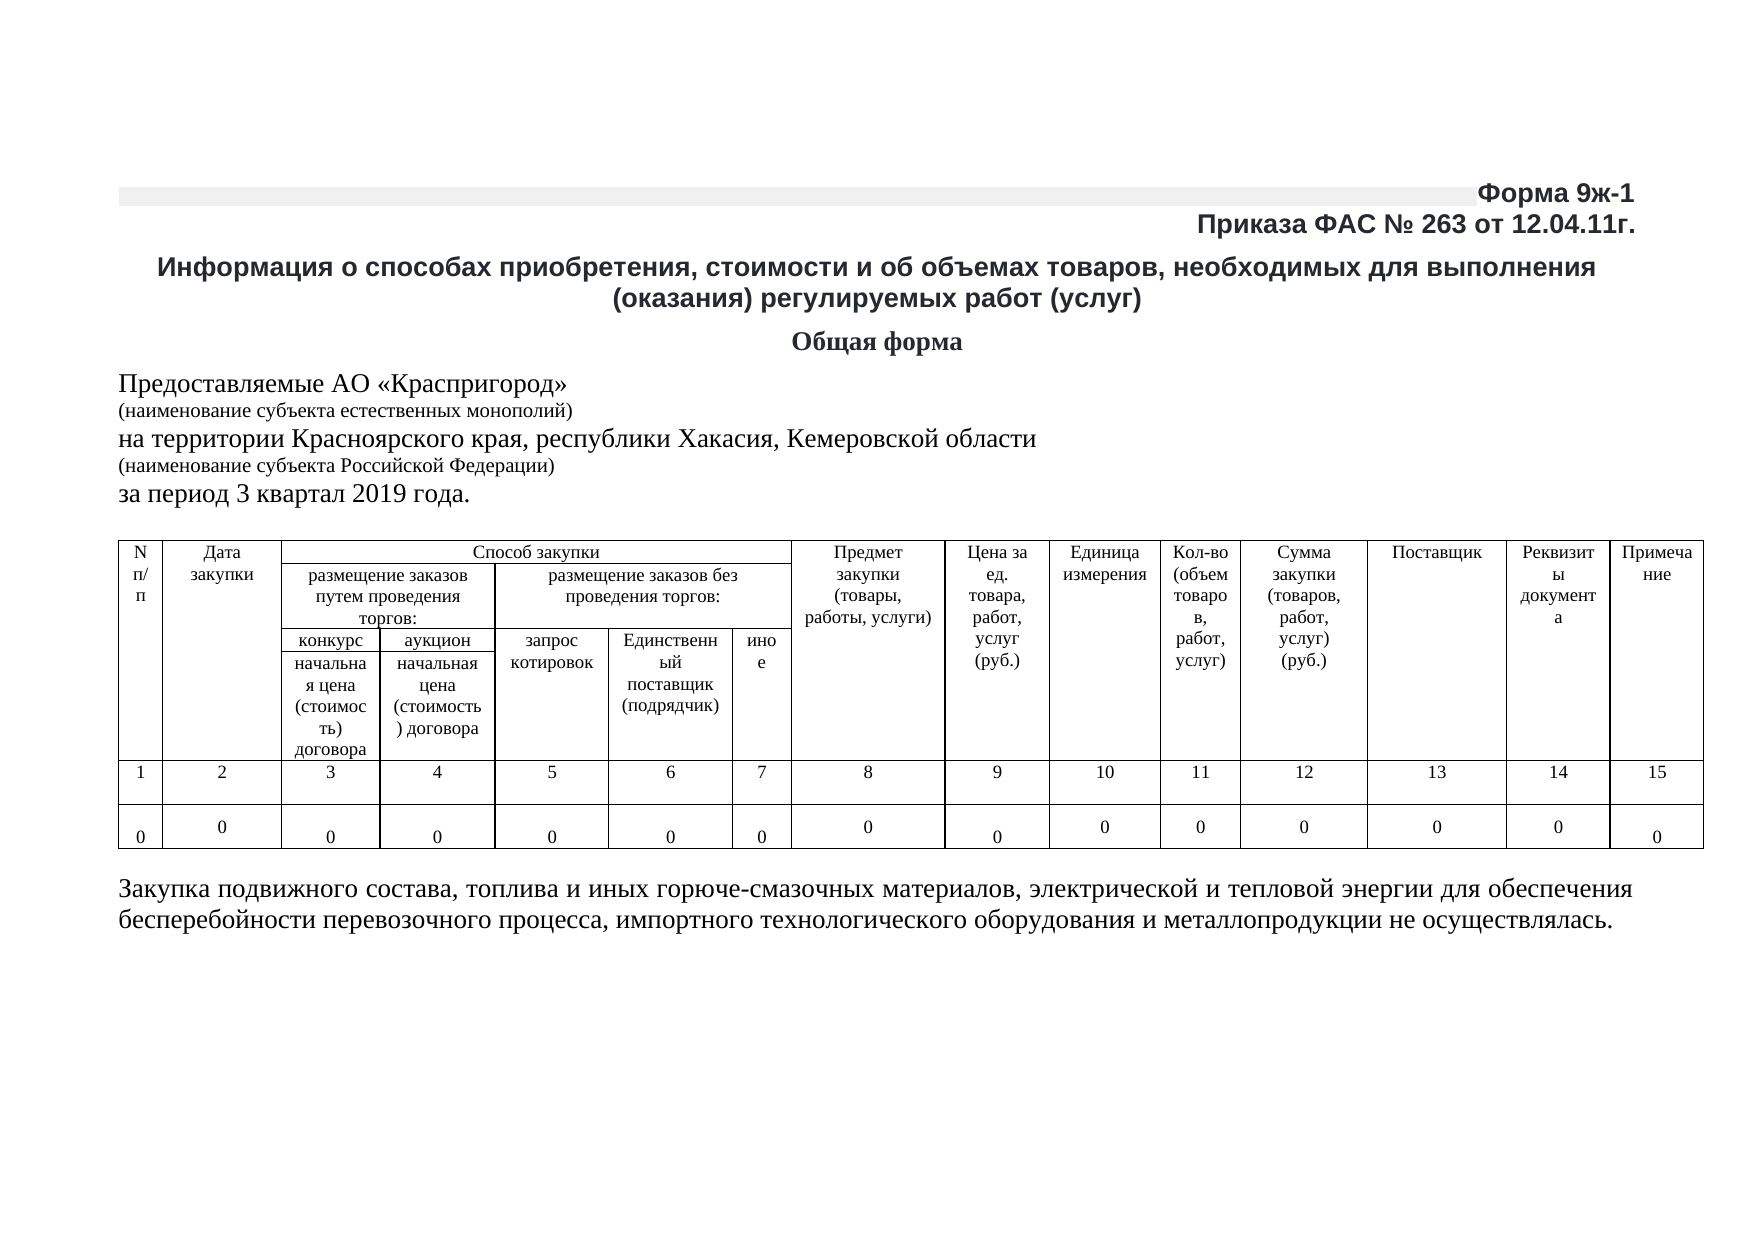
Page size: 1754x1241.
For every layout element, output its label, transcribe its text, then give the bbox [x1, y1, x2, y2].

table_header Предмет закупки (товары, работы, услуги) [792, 541, 944, 760]
table_cell 7 [733, 761, 791, 804]
table_header Единица измерения [1050, 541, 1160, 760]
table_cell 4 [381, 761, 494, 804]
table_cell конкурс [282, 629, 379, 651]
text Общая форма [118, 325, 1636, 356]
table_cell 0 [496, 805, 608, 848]
table_cell 14 [1507, 761, 1609, 804]
table_cell 0 [1507, 805, 1609, 848]
table_cell 10 [1050, 761, 1160, 804]
text на территории Красноярского края, республики Хакасия, Кемеровской области [118, 422, 1636, 453]
text Приказа ФАС № 263 от 12.04.11г. [118, 208, 1636, 240]
table_cell 0 [119, 805, 162, 848]
table_cell 0 [792, 805, 944, 848]
table_cell 0 [1241, 805, 1367, 848]
table_header Реквизиты документа [1507, 541, 1609, 760]
table_header Способ закупки [282, 541, 791, 562]
table_cell иное [733, 629, 791, 760]
table_header Дата закупки [163, 541, 281, 760]
table_cell 0 [946, 805, 1049, 848]
table_cell 0 [1368, 805, 1506, 848]
table_cell 3 [282, 761, 379, 804]
table_cell 0 [609, 805, 732, 848]
table_cell 5 [496, 761, 608, 804]
table_cell 0 [1611, 805, 1703, 848]
table_cell 0 [282, 805, 379, 848]
table_cell аукцион [381, 629, 494, 651]
table_cell 6 [609, 761, 732, 804]
table_header Сумма закупки (товаров, работ, услуг) (руб.) [1241, 541, 1367, 760]
table_cell 8 [792, 761, 944, 804]
table_cell 12 [1241, 761, 1367, 804]
table_cell 0 [381, 805, 494, 848]
text Закупка подвижного состава, топлива и иных горюче-смазочных материалов, электрической и тепловой энергии для обеспечения бесперебойности перевозочного процесса, импортного технологического оборудования и металлопродукции не осуществлялась. [118, 872, 1636, 934]
table_cell 15 [1611, 761, 1703, 804]
table_cell 9 [946, 761, 1049, 804]
table_cell начальная цена (стоимость) договора [381, 652, 494, 760]
table_cell запрос котировок [496, 629, 608, 760]
table_cell 13 [1368, 761, 1506, 804]
table_cell 2 [163, 761, 281, 804]
table_cell начальная цена (стоимость) договора [282, 652, 379, 760]
table_cell размещение заказов без проведения торгов: [496, 564, 791, 628]
table_header Поставщик [1368, 541, 1506, 760]
table_cell Единственный поставщик (подрядчик) [609, 629, 732, 760]
text Предоставляемые АО «Краспригород» [118, 367, 1636, 398]
text (наименование субъекта Российской Федерации) [118, 453, 1636, 477]
table_cell 11 [1161, 761, 1240, 804]
table_header N п/п [119, 541, 162, 760]
table_header Кол-во (объем товаров, работ, услуг) [1161, 541, 1240, 760]
table_cell размещение заказов путем проведения торгов: [282, 564, 494, 628]
table_header Примечание [1611, 541, 1703, 760]
text (наименование субъекта естественных монополий) [118, 398, 1636, 422]
table_cell 0 [1050, 805, 1160, 848]
table_header Цена за ед. товара, работ, услуг (руб.) [946, 541, 1049, 760]
table_cell 0 [163, 805, 281, 848]
table_cell 1 [119, 761, 162, 804]
table_cell 0 [733, 805, 791, 848]
text Информация о способах приобретения, стоимости и об объемах товаров, необходимых для выполнения (оказания) регулируемых работ (услуг) [118, 251, 1636, 313]
text за период 3 квартал 2019 года. [118, 477, 1636, 509]
text Форма 9ж-1 [118, 177, 1636, 208]
table_cell 0 [1161, 805, 1240, 848]
